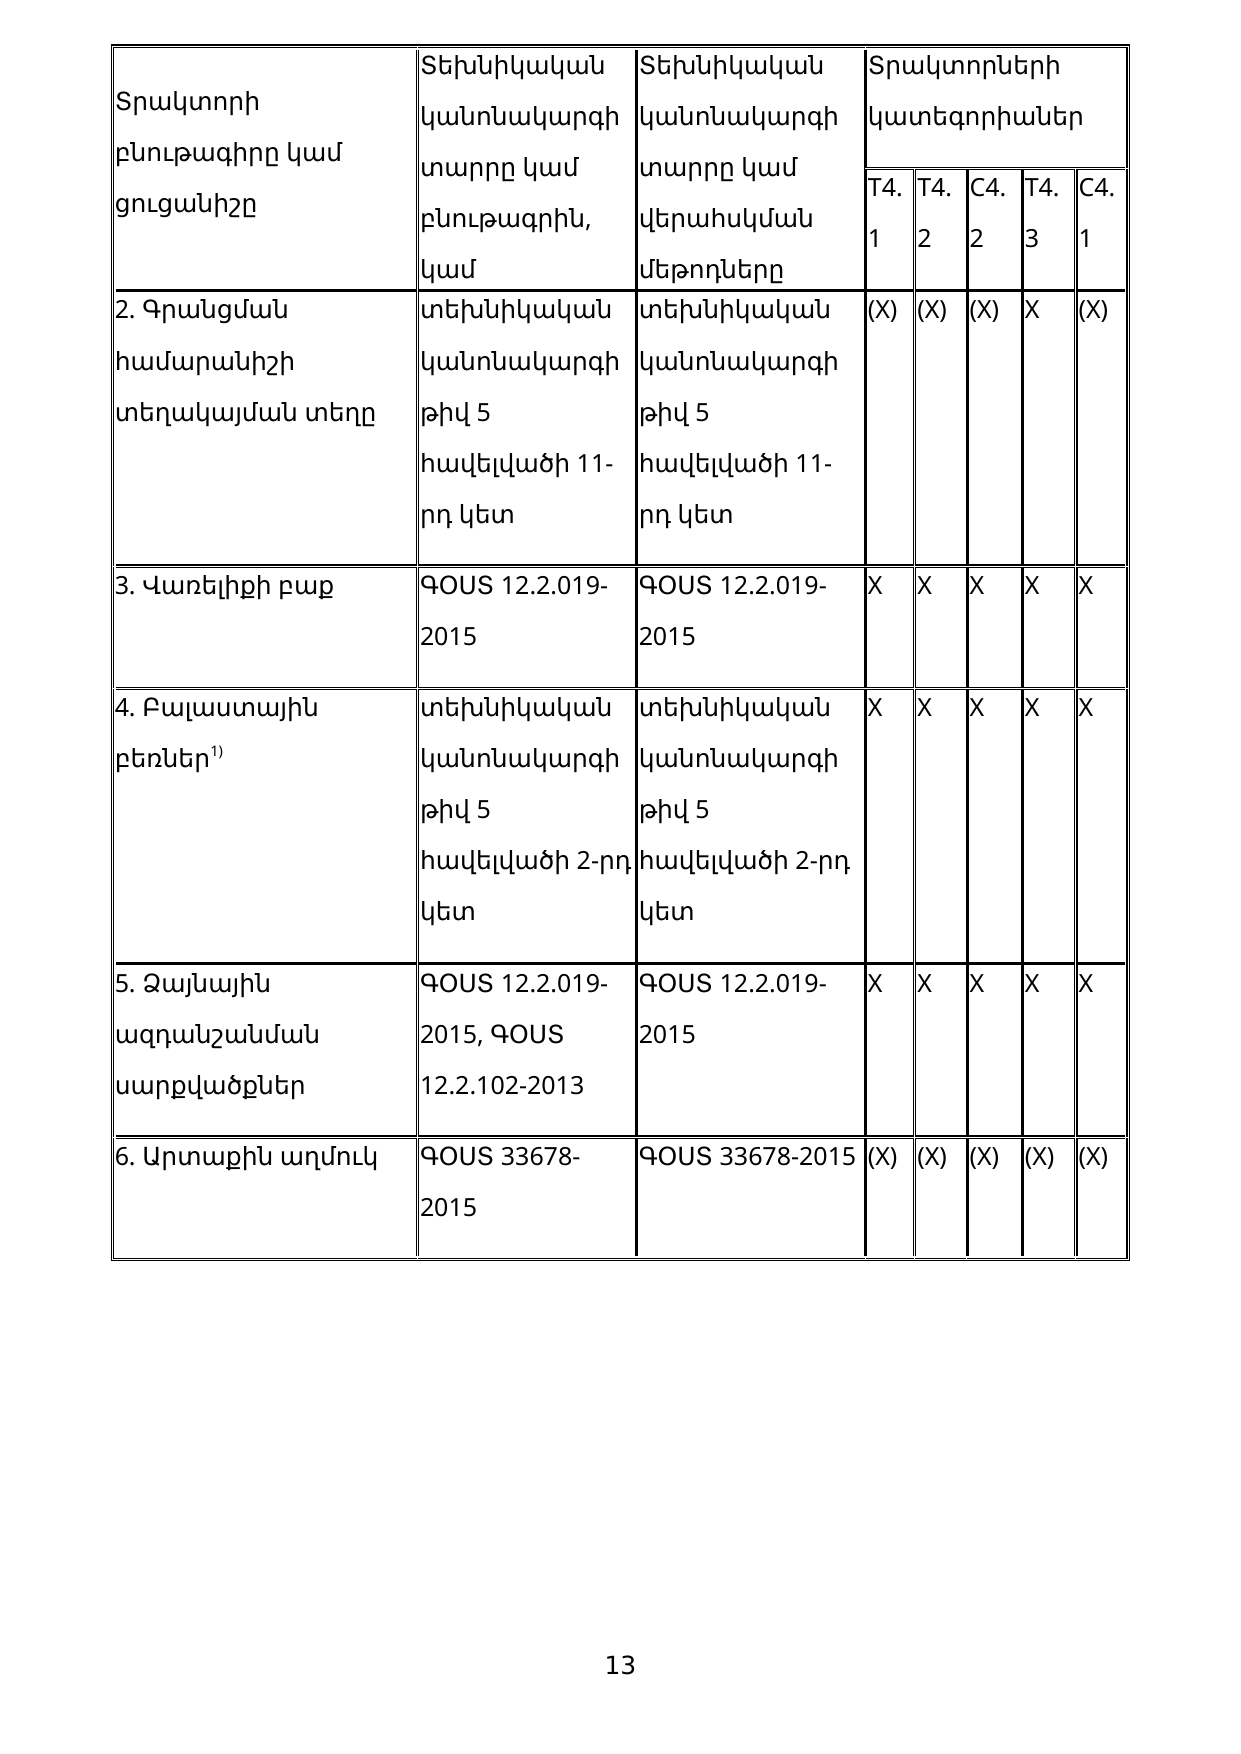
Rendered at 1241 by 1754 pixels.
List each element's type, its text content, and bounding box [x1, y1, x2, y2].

table_cell 6. Արտաքին աղմուկ [114, 1135, 417, 1258]
table_cell X [1078, 962, 1126, 1135]
table_cell Т4.2 [916, 170, 966, 289]
table_cell (X) [867, 292, 913, 564]
table_cell տեխնիկական կանոնակարգի թիվ 5 հավելվածի 2-րդ կետ [419, 690, 635, 962]
table_cell X [867, 568, 913, 687]
table_cell ԳՕՍՏ 12.2.019-2015 [638, 965, 864, 1135]
table_cell X [1024, 965, 1074, 1135]
table_cell X [969, 568, 1021, 687]
table_cell X [1078, 564, 1127, 687]
table_cell տեխնիկական կանոնակարգի թիվ 5 հավելվածի 2-րդ կետ [638, 690, 864, 962]
table_cell X [867, 965, 913, 1135]
table_cell (X) [865, 1139, 915, 1258]
table_cell X [1076, 687, 1128, 962]
table_cell 5. Ձայնային ազդանշանման սարքվածքներ [114, 962, 416, 1135]
table_cell X [1024, 292, 1074, 564]
table_cell (X) [1022, 1135, 1076, 1258]
table_cell X [969, 965, 1021, 1135]
table_cell X [1024, 690, 1074, 962]
table_cell 4. Բալաստային բեռներ1) [112, 687, 417, 962]
table_cell ԳՕՍՏ 12.2.019-2015, ԳՕՍՏ 12.2.102-2013 [419, 965, 635, 1135]
table_cell (X) [967, 1139, 1022, 1258]
table_cell (X) [1078, 289, 1126, 564]
table_cell С4.1 [1076, 167, 1128, 289]
table_header Տրակտորների կատեգորիաներ [865, 48, 1126, 167]
table_header Տեխնիկական կանոնակարգի տարրը կամ վերահսկման մեթոդները սահմանող ստանդարտի, կամ ՄԱԿ-ի կանոնների նշագիրը [636, 48, 865, 289]
table_cell X [1024, 568, 1074, 687]
table_cell С4.2 [969, 170, 1021, 289]
table_cell (X) [969, 292, 1021, 564]
table_cell X [916, 568, 966, 687]
table_cell (X) [916, 292, 966, 564]
table_cell X [916, 690, 966, 962]
table_cell ԳՕՍՏ 12.2.019-2015 [638, 568, 864, 687]
table_cell X [969, 690, 1021, 962]
table_cell ԳՕՍՏ 33678-2015 [418, 1139, 636, 1258]
table_cell Т4.1 [867, 170, 913, 289]
table_cell Т4.3 [1024, 170, 1074, 289]
table_cell (X) [915, 1139, 967, 1258]
table_cell տեխնիկական կանոնակարգի թիվ 5 հավելվածի 11-րդ կետ [638, 292, 864, 564]
table_header Տեխնիկական կանոնակարգի տարրը կամ բնութագրին, կամ ցուցանիշին ներկայացվող պահանջները սահմանող ստանդարտի, կամ ՄԱԿ-ի կանոնների նշագիրը [418, 48, 636, 289]
table_cell 3. Վառելիքի բաք [114, 564, 416, 687]
table_cell ԳՕՍՏ 33678-2015 [636, 1139, 865, 1258]
table_cell (X) [1076, 1135, 1127, 1258]
table_cell ԳՕՍՏ 12.2.019-2015 [419, 568, 635, 687]
table_cell X [867, 690, 913, 962]
table_cell X [916, 965, 966, 1135]
table_header Տրակտորի բնութագիրը կամ ցուցանիշը [114, 48, 417, 289]
table_cell 2. Գրանցման համարանիշի տեղակայման տեղը [114, 289, 416, 564]
table_cell տեխնիկական կանոնակարգի թիվ 5 հավելվածի 11-րդ կետ [419, 292, 635, 564]
